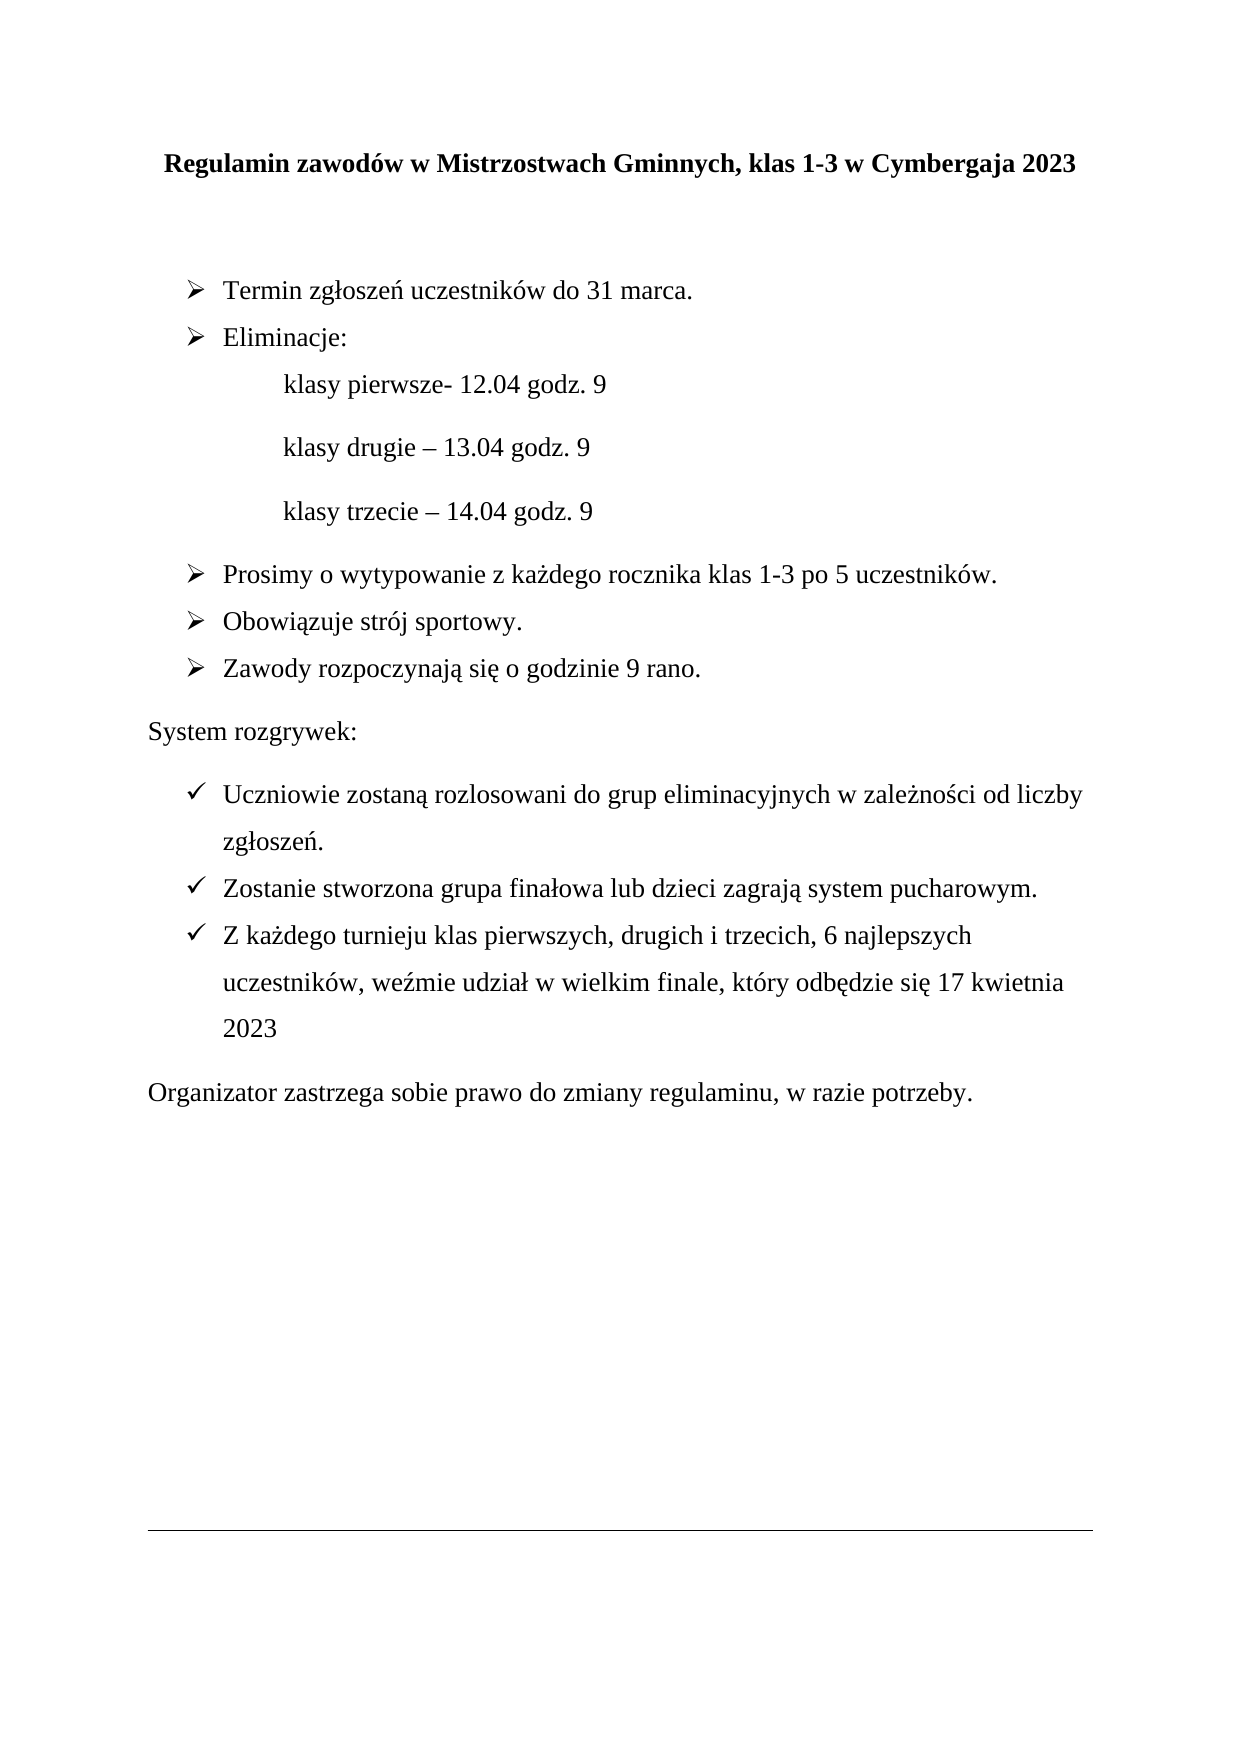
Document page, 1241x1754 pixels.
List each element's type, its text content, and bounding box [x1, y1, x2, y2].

list Uczniowie zostaną rozlosowani do grup eliminacyjnych w zależności od liczby zgłoszeń. [185, 778, 1093, 856]
text klasy trzecie – 14.04 godz. 9 [148, 494, 1093, 526]
list Zostanie stworzona grupa finałowa lub dzieci zagrają system pucharowym. [185, 872, 1093, 903]
list Obowiązuje strój sportowy. [185, 605, 1093, 636]
text klasy drugie – 13.04 godz. 9 [148, 431, 1093, 462]
text Organizator zastrzega sobie prawo do zmiany regulaminu, w razie potrzeby. [148, 1076, 1093, 1107]
list Z każdego turnieju klas pierwszych, drugich i trzecich, 6 najlepszych uczestników, weźmie udział w wielkim finale, który odbędzie się 17 kwietnia 2023 [185, 919, 1093, 1043]
text System rozgrywek: [148, 715, 1093, 746]
list Eliminacje: klasy pierwsze- 12.04 godz. 9 [185, 321, 1093, 399]
text Regulamin zawodów w Mistrzostwach Gminnych, klas 1-3 w Cymbergaja 2023 [148, 148, 1093, 179]
list Termin zgłoszeń uczestników do 31 marca. [185, 274, 1093, 306]
list Prosimy o wytypowanie z każdego rocznika klas 1-3 po 5 uczestników. [185, 558, 1093, 589]
list Zawody rozpoczynają się o godzinie 9 rano. [185, 652, 1093, 683]
